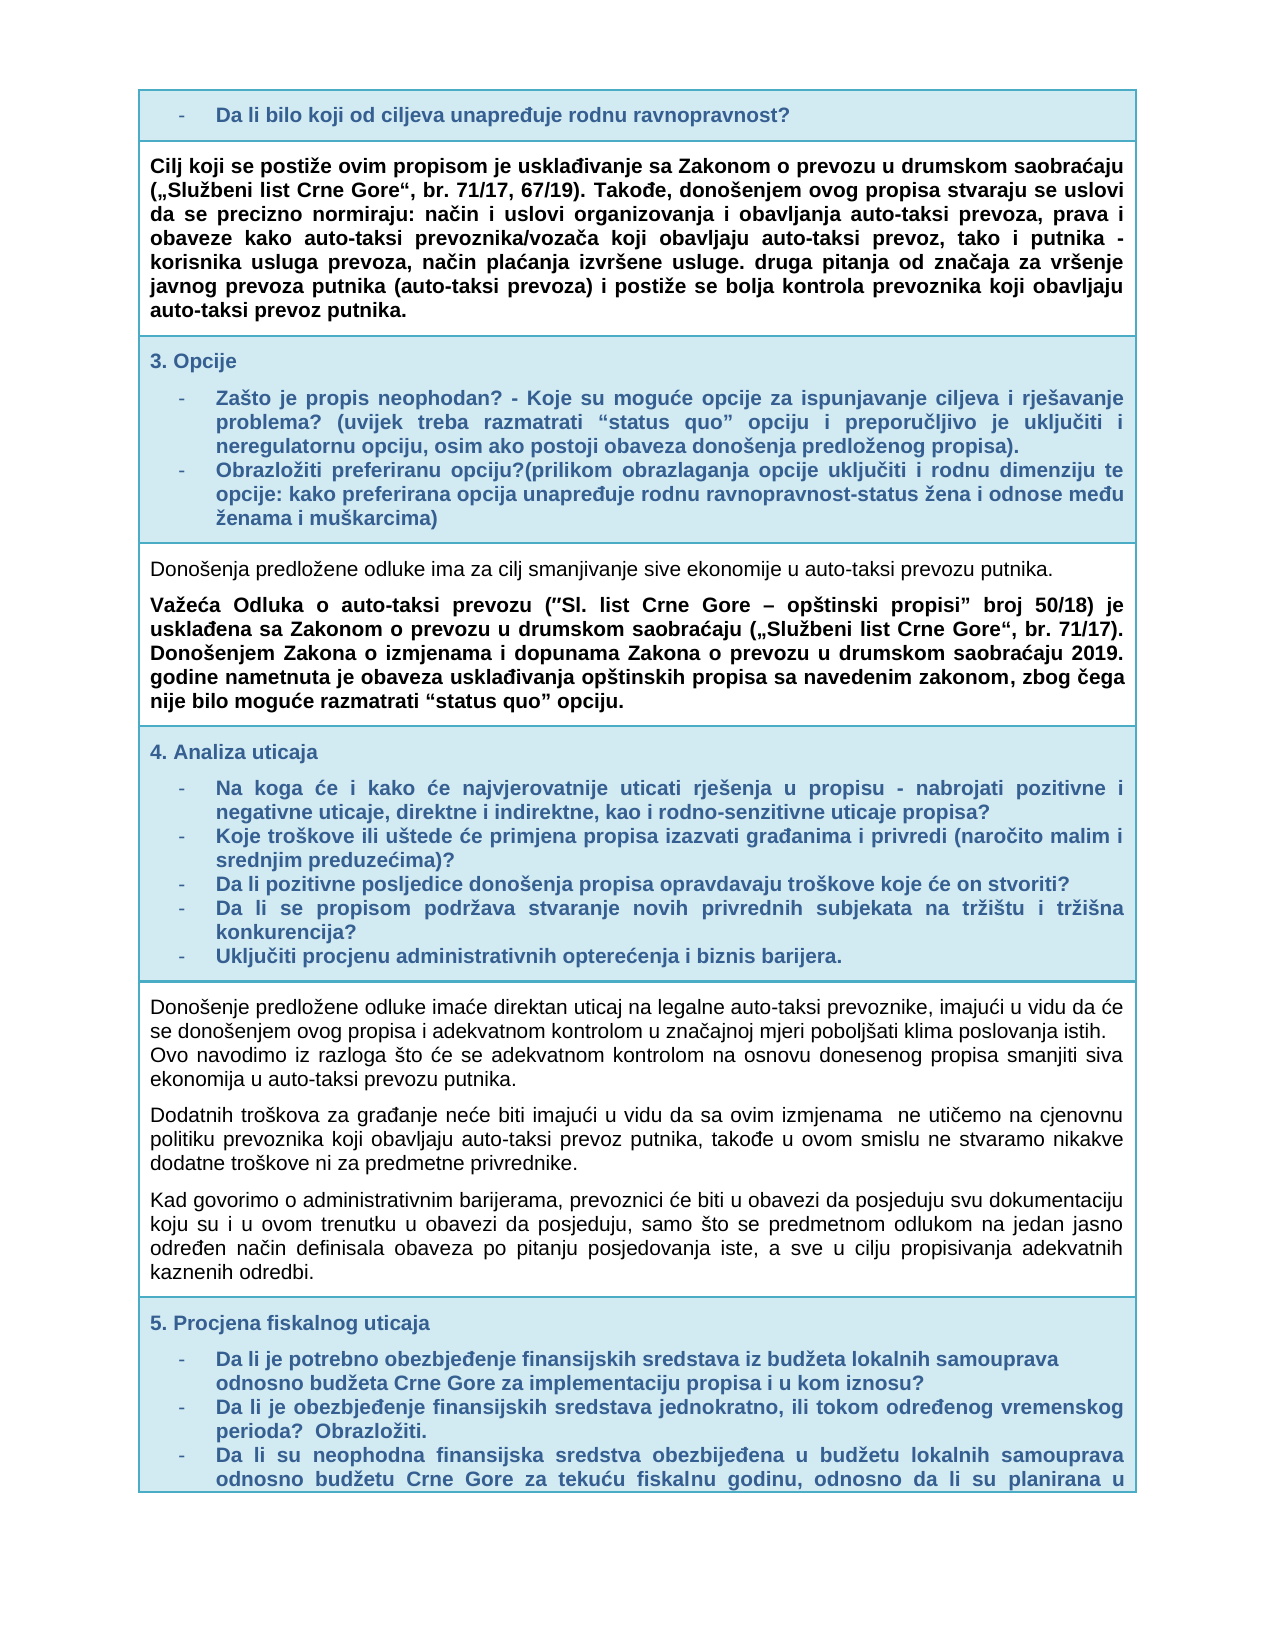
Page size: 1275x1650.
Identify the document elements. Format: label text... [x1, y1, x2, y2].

table_cell 3. Opcije Zašto je propis neophodan? - Koje su moguće opcije za ispunjavanje ciljeva i rješavanje problema? (uvijek treba razmatrati “status quo” opciju i preporučljivo je uključiti i neregulatornu opciju, osim ako postoji obaveza donošenja predloženog propisa). Obrazložiti preferiranu opciju?(prilikom obrazlaganja opcije uključiti i rodnu dimenziju te opcije: kako preferirana opcija unapređuje rodnu ravnopravnost-status žena i odnose među ženama i muškarcima) [140, 337, 1135, 542]
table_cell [140, 1298, 1135, 1491]
table_cell 4. Analiza uticaja Na koga će i kako će najvjerovatnije uticati rješenja u propisu - nabrojati pozitivne i negativne uticaje, direktne i indirektne, kao i rodno-senzitivne uticaje propisa? Koje troškove ili uštede će primjena propisa izazvati građanima i privredi (naročito malim i srednjim preduzećima)? Da li pozitivne posljedice donošenja propisa opravdavaju troškove koje će on stvoriti? Da li se propisom podržava stvaranje novih privrednih subjekata na tržištu i tržišna konkurencija? Uključiti procjenu administrativnih opterećenja i biznis barijera. [140, 727, 1135, 980]
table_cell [140, 91, 1135, 140]
table_cell Donošenja predložene odluke ima za cilj smanjivanje sive ekonomije u auto-taksi prevozu putnika. Važeća Odluka o auto-taksi prevozu (″Sl. list Crne Gore – opštinski propisi” broj 50/18) je usklađena sa Zakonom o prevozu u drumskom saobraćaju („Službeni list Crne Gore“, br. 71/17). Donošenjem Zakona o izmjenama i dopunama Zakona o prevozu u drumskom saobraćaju 2019. godine nametnuta je obaveza usklađivanja opštinskih propisa sa navedenim zakonom, zbog čega nije bilo moguće razmatrati “status quo” opciju. [140, 544, 1135, 725]
table_cell Donošenje predložene odluke imaće direktan uticaj na legalne auto-taksi prevoznike, imajući u vidu da će se donošenjem ovog propisa i adekvatnom kontrolom u značajnoj mjeri poboljšati klima poslovanja istih. Ovo navodimo iz razloga što će se adekvatnom kontrolom na osnovu donesenog propisa smanjiti siva ekonomija u auto-taksi prevozu putnika. Dodatnih troškova za građanje neće biti imajući u vidu da sa ovim izmjenama ne utičemo na cjenovnu politiku prevoznika koji obavljaju auto-taksi prevoz putnika, takođe u ovom smislu ne stvaramo nikakve dodatne troškove ni za predmetne privrednike. Kad govorimo o administrativnim barijerama, prevoznici će biti u obavezi da posjeduju svu dokumentaciju koju su i u ovom trenutku u obavezi da posjeduju, samo što se predmetnom odlukom na jedan jasno određen način definisala obaveza po pitanju posjedovanja iste, a sve u cilju propisivanja adekvatnih kaznenih odredbi. [140, 983, 1135, 1296]
table_cell Cilj koji se postiže ovim propisom je usklađivanje sa Zakonom o prevozu u drumskom saobraćaju („Službeni list Crne Gore“, br. 71/17, 67/19). Takođe, donošenjem ovog propisa stvaraju se uslovi da se precizno normiraju: način i uslovi organizovanja i obavljanja auto-taksi prevoza, prava i obaveze kako auto-taksi prevoznika/vozača koji obavljaju auto-taksi prevoz, tako i putnika - korisnika usluga prevoza, način plaćanja izvršene usluge. druga pitanja od značaja za vršenje javnog prevoza putnika (auto-taksi prevoza) i postiže se bolja kontrola prevoznika koji obavljaju auto-taksi prevoz putnika. [140, 142, 1135, 334]
